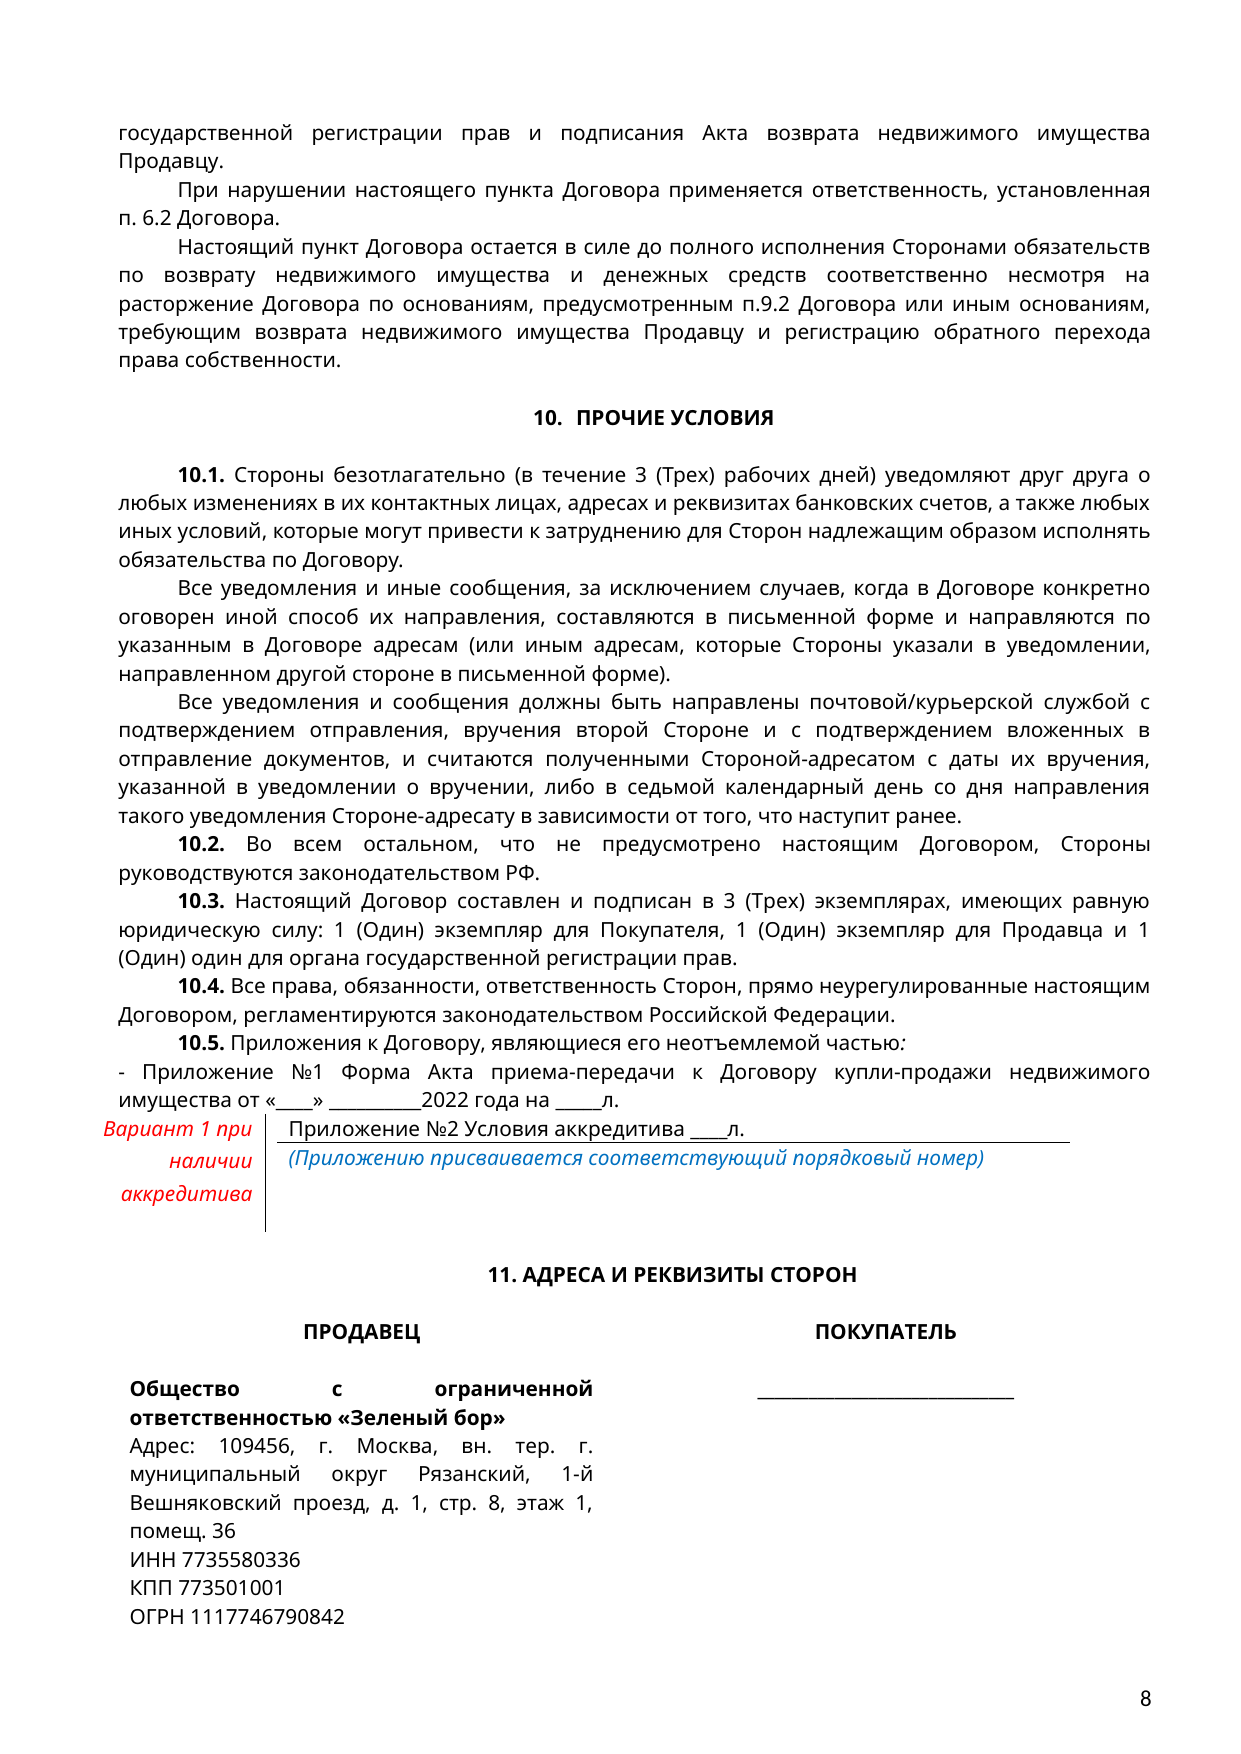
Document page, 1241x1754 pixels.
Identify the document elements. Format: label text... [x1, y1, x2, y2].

text 10.4. Все права, обязанности, ответственность Сторон, прямо неурегулированные настоящим Договором, регламентируются законодательством Российской Федерации. [118, 972, 1152, 1028]
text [118, 118, 1152, 175]
text 10.3. Настоящий Договор составлен и подписан в 3 (Трех) экземплярах, имеющих равную юридическую силу: 1 (Один) экземпляр для Покупателя, 1 (Один) экземпляр для Продавца и 1 (Один) один для органа государственной регистрации прав. [118, 886, 1152, 972]
text При нарушении настоящего пункта Договора применяется ответственность, установленная п. 6.2 Договора. [118, 175, 1152, 232]
table_header [266, 1114, 1082, 1232]
text - Приложение №1 Форма Акта приема-передачи к Договору купли-продажи недвижимого имущества от «____» __________2022 года на _____л. [118, 1057, 1152, 1114]
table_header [118, 1318, 605, 1630]
list ПРОЧИЕ УСЛОВИЯ [156, 403, 1152, 431]
text Настоящий пункт Договора остается в силе до полного исполнения Сторонами обязательств по возврату недвижимого имущества и денежных средств соответственно несмотря на расторжение Договора по основаниям, предусмотренным п.9.2 Договора или иным основаниям, требующим возврата недвижимого имущества Продавцу и регистрацию обратного перехода права собственности. [118, 232, 1152, 374]
text 10.1. Стороны безотлагательно (в течение 3 (Трех) рабочих дней) уведомляют друг друга о любых изменениях в их контактных лицах, адресах и реквизитах банковских счетов, а также любых иных условий, которые могут привести к затруднению для Сторон надлежащим образом исполнять обязательства по Договору. [118, 460, 1152, 573]
text 11. АДРЕСА И РЕКВИЗИТЫ СТОРОН [193, 1261, 1152, 1289]
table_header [605, 1318, 1167, 1630]
text Все уведомления и иные сообщения, за исключением случаев, когда в Договоре конкретно оговорен иной способ их направления, составляются в письменной форме и направляются по указанным в Договоре адресам (или иным адресам, которые Стороны указали в уведомлении, направленном другой стороне в письменной форме). [118, 573, 1152, 687]
text 10.5. Приложения к Договору, являющиеся его неотъемлемой частью: [118, 1028, 1152, 1057]
text Все уведомления и сообщения должны быть направлены почтовой/курьерской службой с подтверждением отправления, вручения второй Стороне и с подтверждением вложенных в отправление документов, и считаются полученными Стороной-адресатом c даты их вручения, указанной в уведомлении о вручении, либо в седьмой календарный день со дня направления такого уведомления Стороне-адресату в зависимости от того, что наступит ранее. [118, 687, 1152, 829]
text 10.2. Во всем остальном, что не предусмотрено настоящим Договором, Стороны руководствуются законодательством РФ. [118, 829, 1152, 886]
table_header Вариант 1 при наличии аккредитива [85, 1114, 265, 1232]
